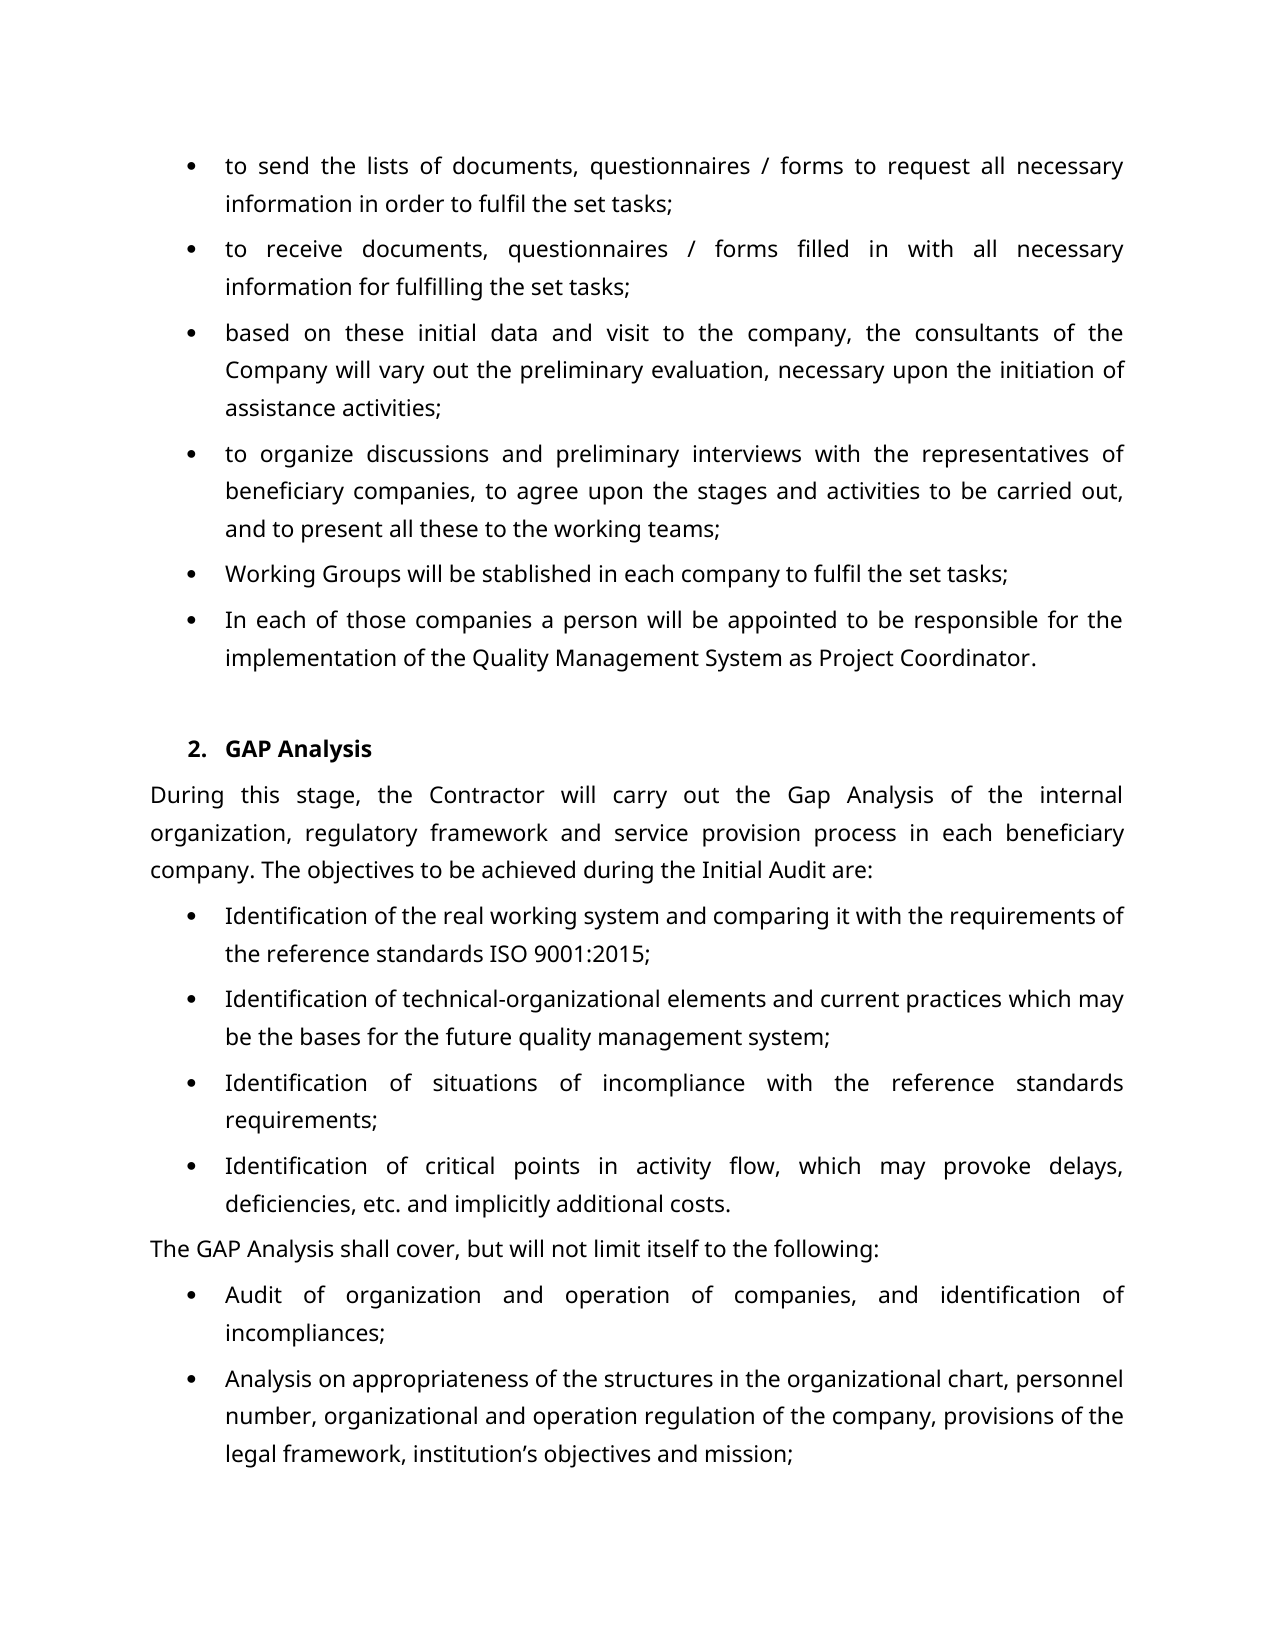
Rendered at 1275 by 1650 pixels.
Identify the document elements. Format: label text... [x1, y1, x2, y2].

list Working Groups will be stablished in each company to fulfil the set tasks; [187, 558, 1125, 589]
list Identification of the real working system and comparing it with the requirements of the reference standards ISO 9001:2015; [187, 900, 1125, 969]
text The GAP Analysis shall cover, but will not limit itself to the following: [150, 1233, 1125, 1264]
list In each of those companies a person will be appointed to be responsible for the implementation of the Quality Management System as Project Coordinator. [187, 604, 1125, 673]
list based on these initial data and visit to the company, the consultants of the Company will vary out the preliminary evaluation, necessary upon the initiation of assistance activities; [187, 317, 1125, 423]
list Identification of technical-organizational elements and current practices which may be the bases for the future quality management system; [187, 983, 1125, 1052]
text During this stage, the Contractor will carry out the Gap Analysis of the internal organization, regulatory framework and service provision process in each beneficiary company. The objectives to be achieved during the Initial Audit are: [150, 779, 1125, 885]
list to receive documents, questionnaires / forms filled in with all necessary information for fulfilling the set tasks; [187, 233, 1125, 302]
list to send the lists of documents, questionnaires / forms to request all necessary information in order to fulfil the set tasks; [187, 150, 1125, 219]
list GAP Analysis [187, 733, 1125, 764]
list Analysis on appropriateness of the structures in the organizational chart, personnel number, organizational and operation regulation of the company, provisions of the legal framework, institution’s objectives and mission; [187, 1362, 1125, 1469]
list Identification of situations of incompliance with the reference standards requirements; [187, 1067, 1125, 1135]
list to organize discussions and preliminary interviews with the representatives of beneficiary companies, to agree upon the stages and activities to be carried out, and to present all these to the working teams; [187, 437, 1125, 544]
list Audit of organization and operation of companies, and identification of incompliances; [187, 1279, 1125, 1348]
list Identification of critical points in activity flow, which may provoke delays, deficiencies, etc. and implicitly additional costs. [187, 1150, 1125, 1219]
